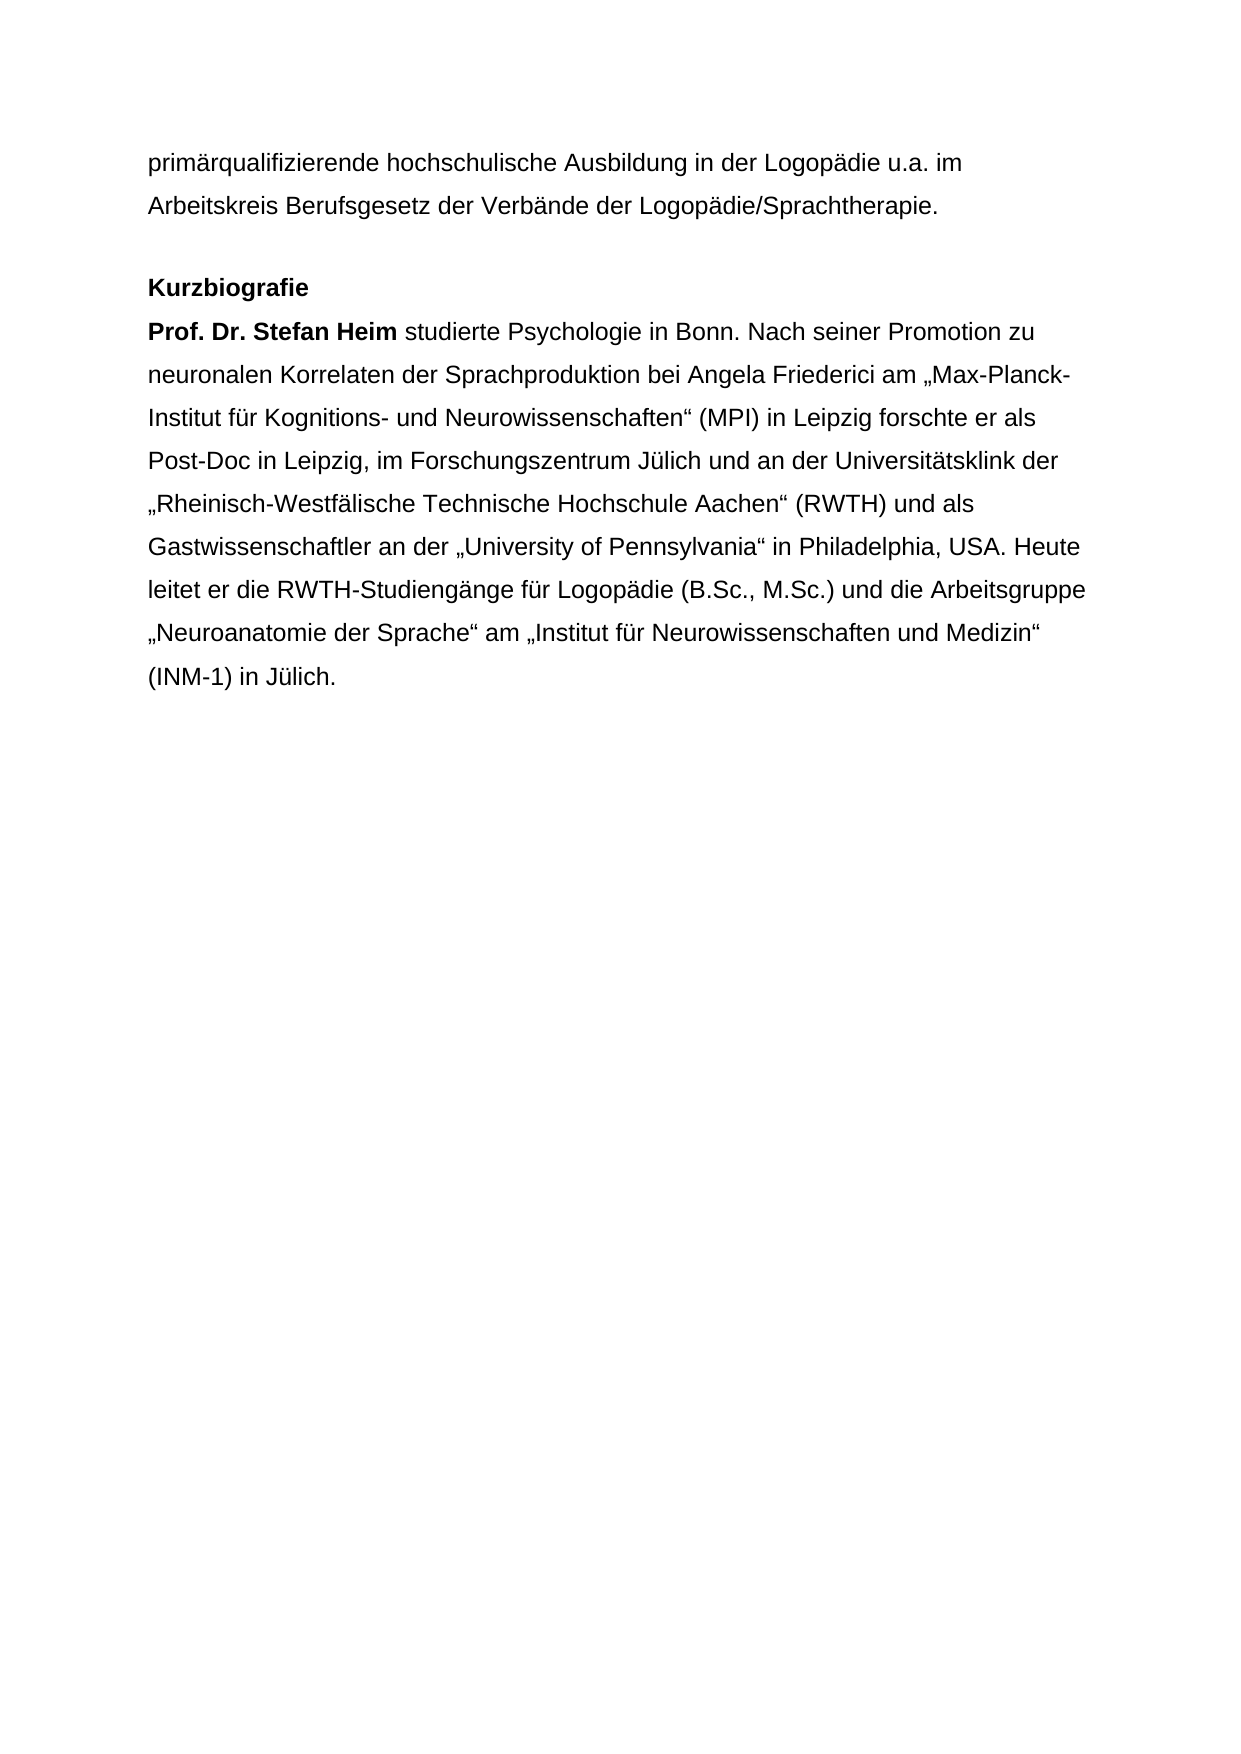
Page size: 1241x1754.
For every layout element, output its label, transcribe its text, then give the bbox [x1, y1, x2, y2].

text Kurzbiografie [148, 273, 1093, 302]
text Prof. Dr. Stefan Heim studierte Psychologie in Bonn. Nach seiner Promotion zu neuronalen Korrelaten der Sprachproduktion bei Angela Friederici am „Max-Planck-Institut für Kognitions- und Neurowissenschaften“ (MPI) in Leipzig forschte er als Post-Doc in Leipzig, im Forschungszentrum Jülich und an der Universitätsklink der „Rheinisch-Westfälische Technische Hochschule Aachen“ (RWTH) und als Gastwissenschaftler an der „University of Pennsylvania“ in Philadelphia, USA. Heute leitet er die RWTH-Studiengänge für Logopädie (B.Sc., M.Sc.) und die Arbeitsgruppe „Neuroanatomie der Sprache“ am „Institut für Neurowissenschaften und Medizin“ (INM-1) in Jülich. [148, 316, 1093, 690]
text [148, 148, 1093, 219]
